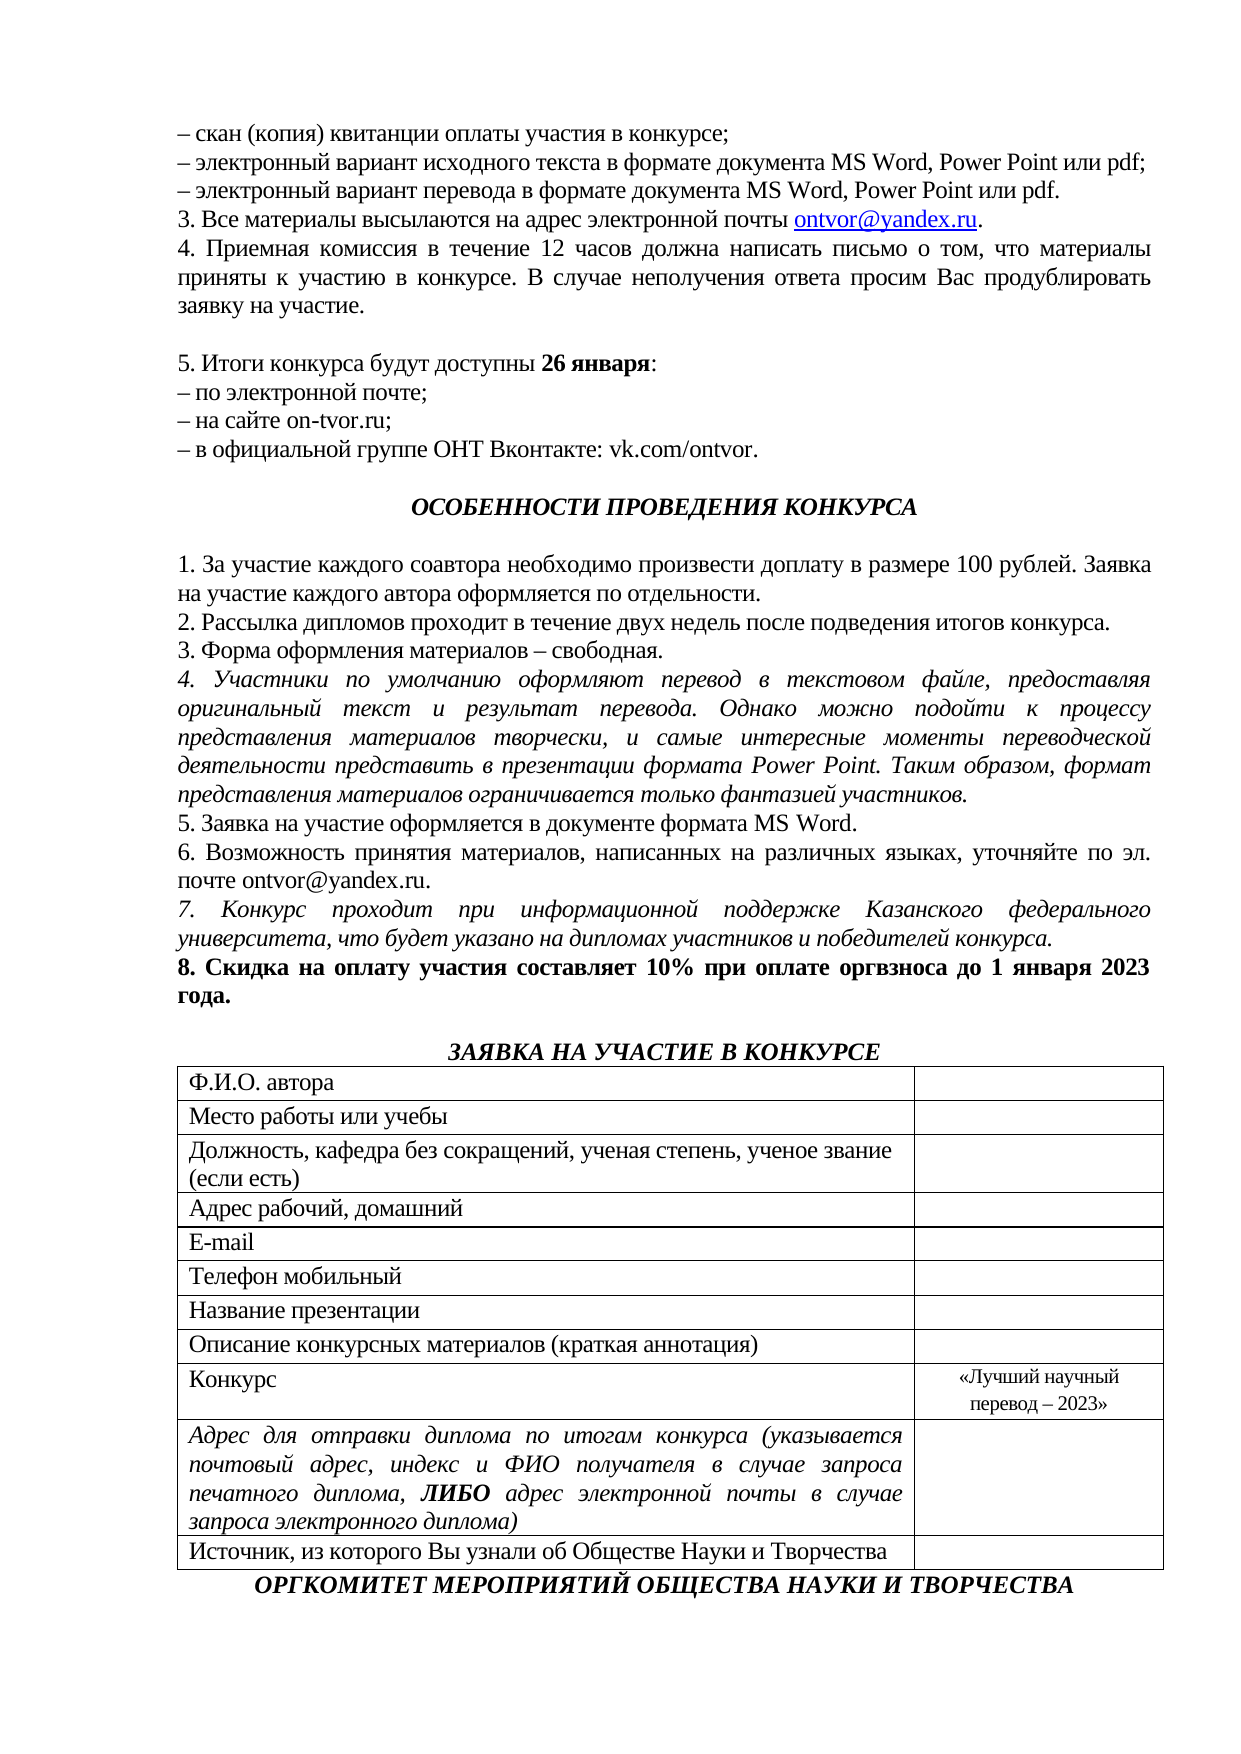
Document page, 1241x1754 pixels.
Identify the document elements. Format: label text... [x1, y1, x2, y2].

text 1. За участие каждого соавтора необходимо произвести доплату в размере 100 рублей. Заявка на участие каждого автора оформляется по отдельности. [177, 549, 1152, 607]
table_cell [915, 1261, 1163, 1294]
text – электронный вариант исходного текста в формате документа MS Word, Power Point или pdf; [177, 147, 1152, 176]
text 3. Форма оформления материалов – свободная. [177, 636, 1152, 664]
text 5. Заявка на участие оформляется в документе формата MS Word. [177, 808, 1152, 837]
text 4. Приемная комиссия в течение 12 часов должна написать письмо о том, что материалы приняты к участию в конкурсе. В случае неполучения ответа просим Вас продублировать заявку на участие. [177, 233, 1152, 319]
table_cell Адрес для отправки диплома по итогам конкурса (указывается почтовый адрес, индекс и ФИО получателя в случае запроса печатного диплома, ЛИБО адрес электронной почты в случае запроса электронного диплома) [178, 1420, 914, 1535]
table_cell Место работы или учебы [178, 1101, 914, 1134]
table_header Ф.И.О. автора [178, 1067, 914, 1100]
text 7. Конкурс проходит при информационной поддержке Казанского федерального университета, что будет указано на дипломах участников и победителей конкурса. [177, 894, 1152, 952]
text ОСОБЕННОСТИ ПРОВЕДЕНИЯ КОНКУРСА [177, 492, 1152, 521]
text – электронный вариант перевода в формате документа MS Word, Power Point или pdf. [177, 176, 1152, 204]
table_cell Телефон мобильный [178, 1261, 914, 1294]
table_cell [915, 1296, 1163, 1328]
table_cell Источник, из которого Вы узнали об Обществе Науки и Творчества [178, 1536, 914, 1569]
text – скан (копия) квитанции оплаты участия в конкурсе; [177, 118, 1152, 147]
text 4. Участники по умолчанию оформляют перевод в текстовом файле, предоставляя оригинальный текст и результат перевода. Однако можно подойти к процессу представления материалов творчески, и самые интересные моменты переводческой деятельности представить в презентации формата Power Point. Таким образом, формат представления материалов ограничивается только фантазией участников. [177, 664, 1152, 808]
table_cell [915, 1101, 1163, 1134]
table_cell Адрес рабочий, домашний [178, 1193, 914, 1226]
table_cell [915, 1193, 1163, 1226]
table_cell [915, 1330, 1163, 1363]
table_cell [915, 1135, 1163, 1192]
table_cell Название презентации [178, 1296, 914, 1328]
text ЗАЯВКА НА УЧАСТИЕ В КОНКУРСЕ [177, 1037, 1152, 1066]
table_cell Должность, кафедра без сокращений, ученая степень, ученое звание (если есть) [178, 1135, 914, 1192]
table_cell E-mail [178, 1228, 914, 1260]
table_cell [915, 1420, 1163, 1535]
text ОРГКОМИТЕТ МЕРОПРИЯТИЙ ОБЩЕСТВА НАУКИ И ТВОРЧЕСТВА [177, 1570, 1152, 1599]
table_cell «Лучший научный перевод – 2023» [915, 1364, 1163, 1419]
text – по электронной почте; [177, 377, 1152, 406]
table_cell [915, 1228, 1163, 1260]
table_header [915, 1067, 1163, 1100]
text 3. Все материалы высылаются на адрес электронной почты ontvor@yandex.ru. [177, 204, 1152, 233]
text – на сайте on-tvor.ru; [177, 406, 1152, 434]
text 5. Итоги конкурса будут доступны 26 января: [177, 348, 1152, 377]
text – в официальной группе ОНТ Вконтакте: vk.com/ontvor. [177, 434, 1152, 463]
text 6. Возможность принятия материалов, написанных на различных языках, уточняйте по эл. почте ontvor@yandex.ru. [177, 837, 1152, 894]
table_cell [915, 1536, 1163, 1569]
text 8. Скидка на оплату участия составляет 10% при оплате оргвзноса до 1 января 2023 года. [177, 952, 1152, 1009]
table_cell Описание конкурсных материалов (краткая аннотация) [178, 1330, 914, 1363]
text 2. Рассылка дипломов проходит в течение двух недель после подведения итогов конкурса. [177, 607, 1152, 636]
table_cell Конкурс [178, 1364, 914, 1419]
